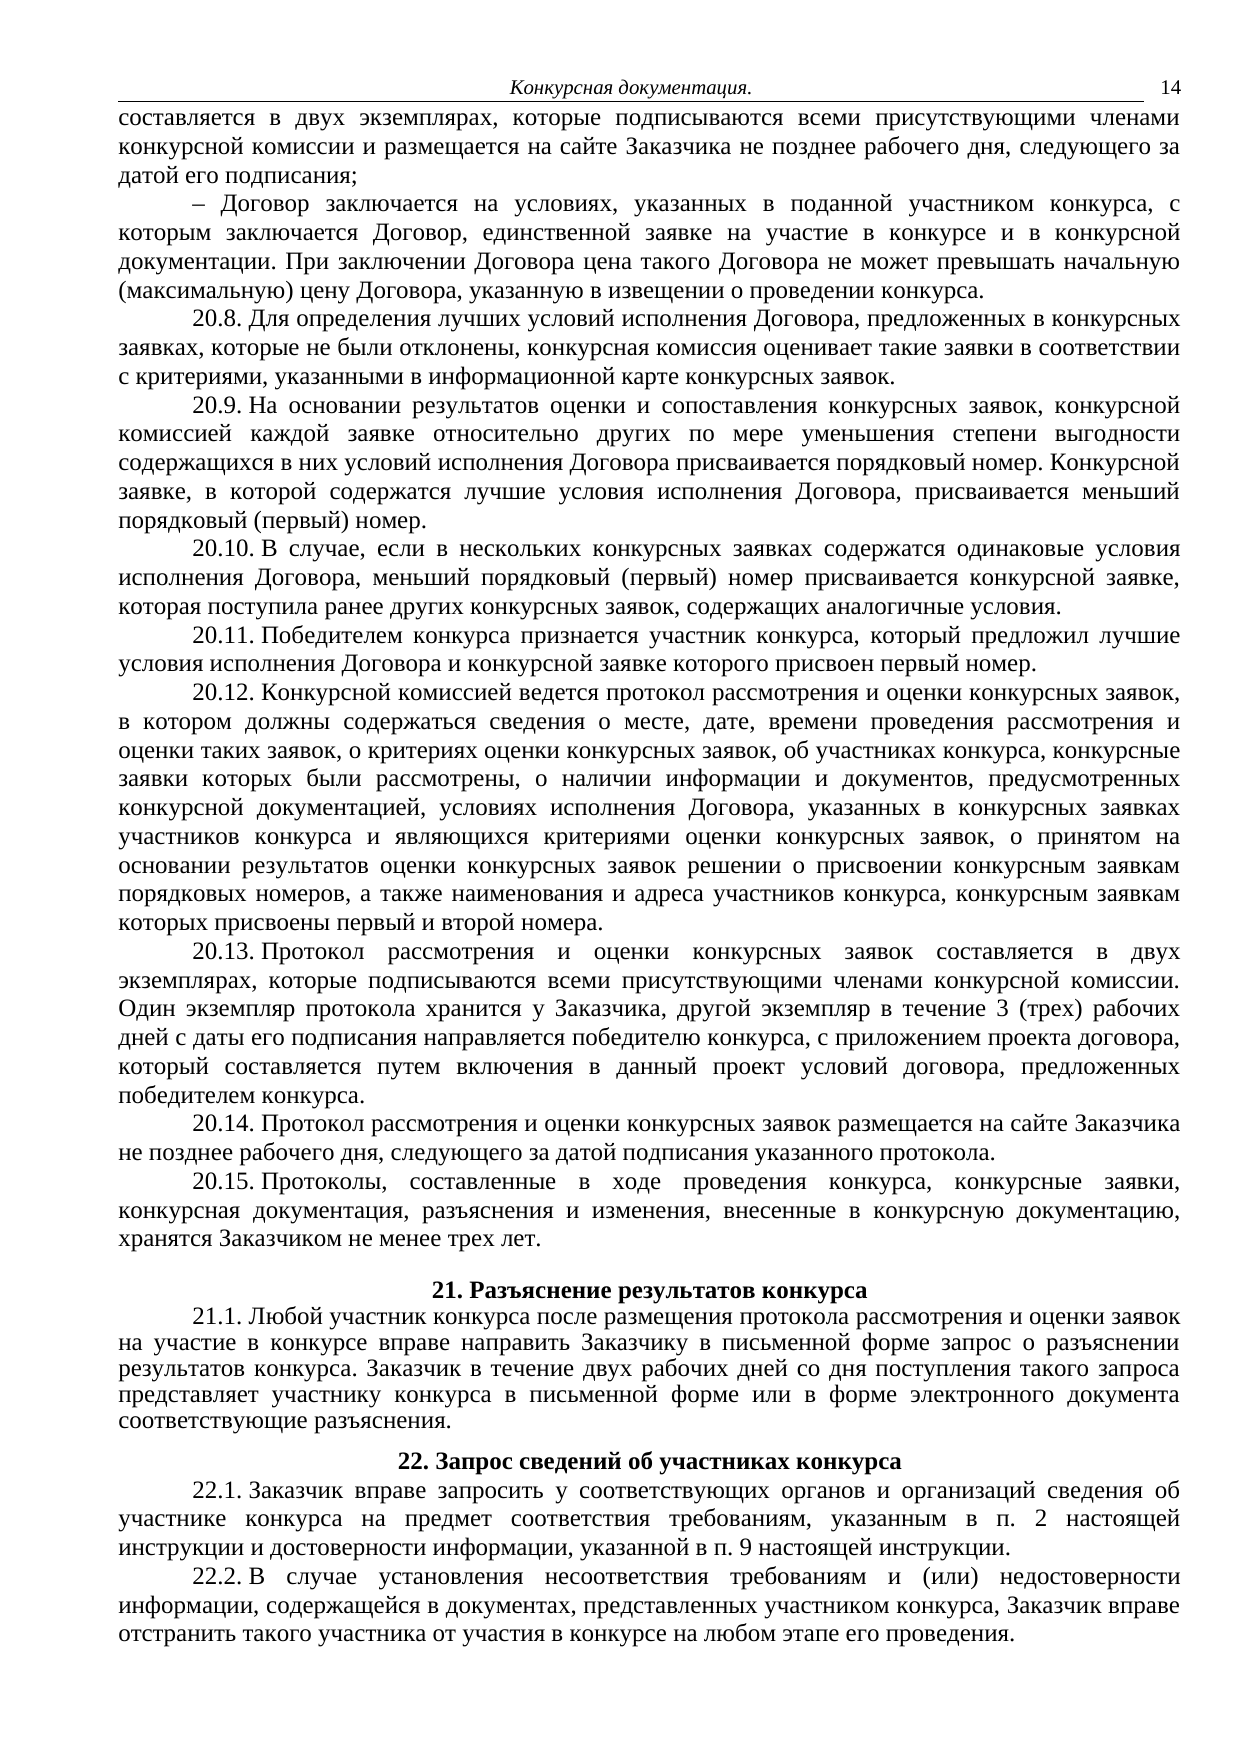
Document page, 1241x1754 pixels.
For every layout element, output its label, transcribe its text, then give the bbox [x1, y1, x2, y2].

text 20.14. Протокол рассмотрения и оценки конкурсных заявок размещается на сайте Заказчика не позднее рабочего дня, следующего за датой подписания указанного протокола. [118, 1108, 1181, 1166]
text 20.12. Конкурсной комиссией ведется протокол рассмотрения и оценки конкурсных заявок, в котором должны содержаться сведения о месте, дате, времени проведения рассмотрения и оценки таких заявок, о критериях оценки конкурсных заявок, об участниках конкурса, конкурсные заявки которых были рассмотрены, о наличии информации и документов, предусмотренных конкурсной документацией, условиях исполнения Договора, указанных в конкурсных заявках участников конкурса и являющихся критериями оценки конкурсных заявок, о принятом на основании результатов оценки конкурсных заявок решении о присвоении конкурсным заявкам порядковых номеров, а также наименования и адреса участников конкурса, конкурсным заявкам которых присвоены первый и второй номера. [118, 677, 1181, 936]
text 22. Запрос сведений об участниках конкурса [118, 1446, 1181, 1475]
text 20.10. В случае, если в нескольких конкурсных заявках содержатся одинаковые условия исполнения Договора, меньший порядковый (первый) номер присваивается конкурсной заявке, которая поступила ранее других конкурсных заявок, содержащих аналогичные условия. [118, 533, 1181, 620]
text 21.1. Любой участник конкурса после размещения протокола рассмотрения и оценки заявок на участие в конкурсе вправе направить Заказчику в письменной форме запрос о разъяснении результатов конкурса. Заказчик в течение двух рабочих дней со дня поступления такого запроса представляет участнику конкурса в письменной форме или в форме электронного документа соответствующие разъяснения. [118, 1304, 1181, 1433]
text 20.13. Протокол рассмотрения и оценки конкурсных заявок составляется в двух экземплярах, которые подписываются всеми присутствующими членами конкурсной комиссии. Один экземпляр протокола хранится у Заказчика, другой экземпляр в течение 3 (трех) рабочих дней с даты его подписания направляется победителю конкурса, с приложением проекта договора, который составляется путем включения в данный проект условий договора, предложенных победителем конкурса. [118, 936, 1181, 1108]
text 22.2. В случае установления несоответствия требованиям и (или) недостоверности информации, содержащейся в документах, представленных участником конкурса, Заказчик вправе отстранить такого участника от участия в конкурсе на любом этапе его проведения. [118, 1561, 1181, 1647]
text 20.11. Победителем конкурса признается участник конкурса, который предложил лучшие условия исполнения Договора и конкурсной заявке которого присвоен первый номер. [118, 620, 1181, 677]
text 22.1. Заказчик вправе запросить у соответствующих органов и организаций сведения об участнике конкурса на предмет соответствия требованиям, указанным в п. 2 настоящей инструкции и достоверности информации, указанной в п. 9 настоящей инструкции. [118, 1475, 1181, 1561]
text 20.9. На основании результатов оценки и сопоставления конкурсных заявок, конкурсной комиссией каждой заявке относительно других по мере уменьшения степени выгодности содержащихся в них условий исполнения Договора присваивается порядковый номер. Конкурсной заявке, в которой содержатся лучшие условия исполнения Договора, присваивается меньший порядковый (первый) номер. [118, 390, 1181, 533]
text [118, 102, 1181, 188]
text 20.8. Для определения лучших условий исполнения Договора, предложенных в конкурсных заявках, которые не были отклонены, конкурсная комиссия оценивает такие заявки в соответствии с критериями, указанными в информационной карте конкурсных заявок. [118, 303, 1181, 390]
text – Договор заключается на условиях, указанных в поданной участником конкурса, с которым заключается Договор, единственной заявке на участие в конкурсе и в конкурсной документации. При заключении Договора цена такого Договора не может превышать начальную (максимальную) цену Договора, указанную в извещении о проведении конкурса. [118, 188, 1181, 303]
text 21. Разъяснение результатов конкурса [118, 1278, 1181, 1304]
text 20.15. Протоколы, составленные в ходе проведения конкурса, конкурсные заявки, конкурсная документация, разъяснения и изменения, внесенные в конкурсную документацию, хранятся Заказчиком не менее трех лет. [118, 1166, 1181, 1252]
